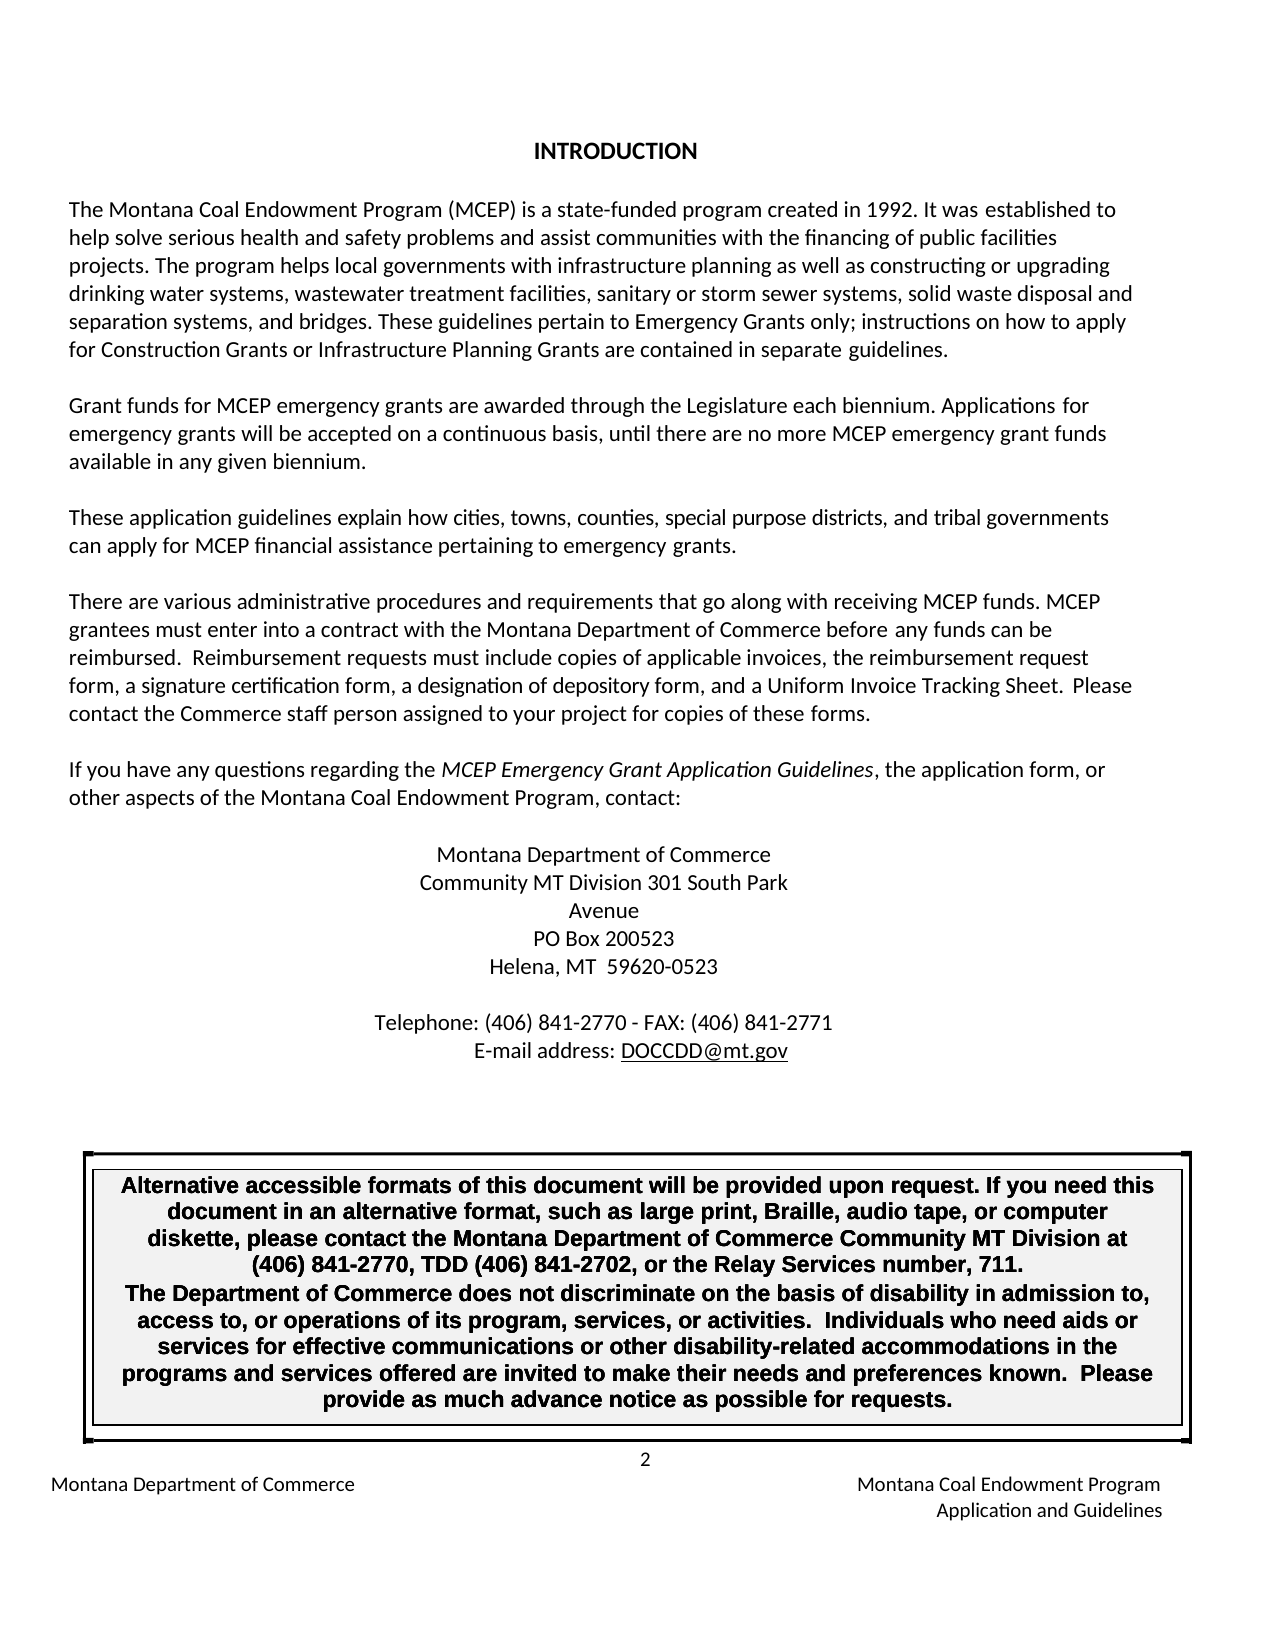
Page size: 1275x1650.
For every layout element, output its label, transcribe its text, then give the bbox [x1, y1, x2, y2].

text There are various administrative procedures and requirements that go along with receiving MCEP funds. MCEP grantees must enter into a contract with the Montana Department of Commerce before any funds can be reimbursed. Reimbursement requests must include copies of applicable invoices, the reimbursement request form, a signature certification form, a designation of depository form, and a Uniform Invoice Tracking Sheet. Please contact the Commerce staff person assigned to your project for copies of these forms. [69, 587, 1139, 727]
text INTRODUCTION [69, 135, 1162, 166]
text Grant funds for MCEP emergency grants are awarded through the Legislature each biennium. Applications for emergency grants will be accepted on a continuous basis, until there are no more MCEP emergency grant funds available in any given biennium. [69, 391, 1139, 475]
text These application guidelines explain how cities, towns, counties, special purpose districts, and tribal governments can apply for MCEP financial assistance pertaining to emergency grants. [69, 503, 1139, 559]
text Telephone: (406) 841-2770 - FAX: (406) 841-2771 [45, 1008, 1162, 1036]
text The Montana Coal Endowment Program (MCEP) is a state-funded program created in 1992. It was established to help solve serious health and safety problems and assist communities with the financing of public facilities projects. The program helps local governments with infrastructure planning as well as constructing or upgrading drinking water systems, wastewater treatment facilities, sanitary or storm sewer systems, solid waste disposal and separation systems, and bridges. These guidelines pertain to Emergency Grants only; instructions on how to apply for Construction Grants or Infrastructure Planning Grants are contained in separate guidelines. [69, 195, 1139, 363]
text If you have any questions regarding the MCEP Emergency Grant Application Guidelines, the application form, or other aspects of the Montana Coal Endowment Program, contact: [69, 755, 1139, 811]
text Helena, MT 59620-0523 [181, 952, 1026, 980]
text Montana Department of Commerce Community MT Division 301 South Park Avenue [404, 840, 803, 924]
text PO Box 200523 [181, 924, 1026, 952]
text E-mail address: DOCCDD@mt.gov [345, 1036, 862, 1064]
